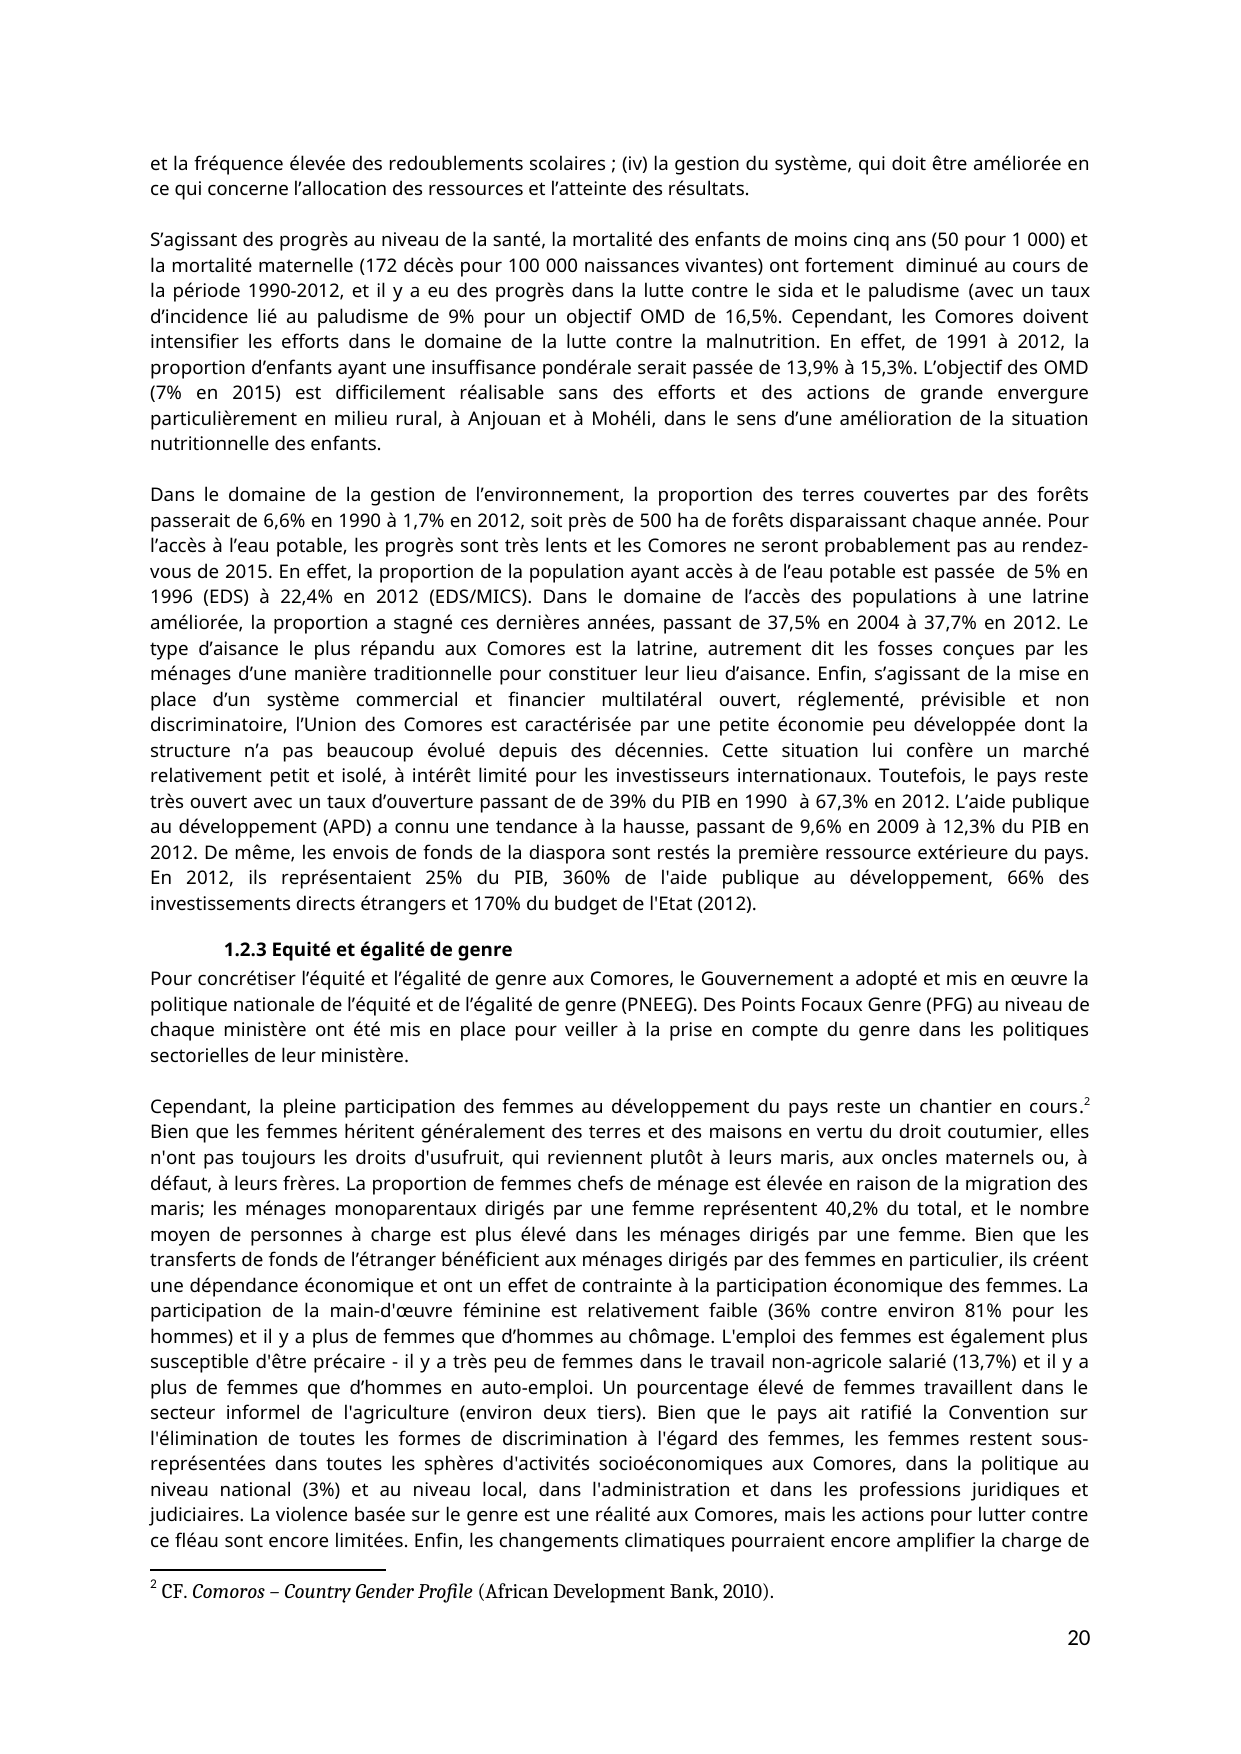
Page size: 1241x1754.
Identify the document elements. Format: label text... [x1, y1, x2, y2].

text Dans le domaine de la gestion de l’environnement, la proportion des terres couvertes par des forêts passerait de 6,6% en 1990 à 1,7% en 2012, soit près de 500 ha de forêts disparaissant chaque année. Pour l’accès à l’eau potable, les progrès sont très lents et les Comores ne seront probablement pas au rendez-vous de 2015. En effet, la proportion de la population ayant accès à de l’eau potable est passée de 5% en 1996 (EDS) à 22,4% en 2012 (EDS/MICS). Dans le domaine de l’accès des populations à une latrine améliorée, la proportion a stagné ces dernières années, passant de 37,5% en 2004 à 37,7% en 2012. Le type d’aisance le plus répandu aux Comores est la latrine, autrement dit les fosses conçues par les ménages d’une manière traditionnelle pour constituer leur lieu d’aisance. Enfin, s’agissant de la mise en place d’un système commercial et financier multilatéral ouvert, réglementé, prévisible et non discriminatoire, l’Union des Comores est caractérisée par une petite économie peu développée dont la structure n’a pas beaucoup évolué depuis des décennies. Cette situation lui confère un marché relativement petit et isolé, à intérêt limité pour les investisseurs internationaux. Toutefois, le pays reste très ouvert avec un taux d’ouverture passant de de 39% du PIB en 1990 à 67,3% en 2012. L’aide publique au développement (APD) a connu une tendance à la hausse, passant de 9,6% en 2009 à 12,3% du PIB en 2012. De même, les envois de fonds de la diaspora sont restés la première ressource extérieure du pays. En 2012, ils représentaient 25% du PIB, 360% de l'aide publique au développement, 66% des investissements directs étrangers et 170% du budget de l'Etat (2012). [150, 482, 1090, 916]
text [150, 150, 1090, 201]
subtitle 1.2.3 Equité et égalité de genre [150, 936, 1090, 962]
text S’agissant des progrès au niveau de la santé, la mortalité des enfants de moins cinq ans (50 pour 1 000) et la mortalité maternelle (172 décès pour 100 000 naissances vivantes) ont fortement diminué au cours de la période 1990-2012, et il y a eu des progrès dans la lutte contre le sida et le paludisme (avec un taux d’incidence lié au paludisme de 9% pour un objectif OMD de 16,5%. Cependant, les Comores doivent intensifier les efforts dans le domaine de la lutte contre la malnutrition. En effet, de 1991 à 2012, la proportion d’enfants ayant une insuffisance pondérale serait passée de 13,9% à 15,3%. L’objectif des OMD (7% en 2015) est difficilement réalisable sans des efforts et des actions de grande envergure particulièrement en milieu rural, à Anjouan et à Mohéli, dans le sens d’une amélioration de la situation nutritionnelle des enfants. [150, 227, 1090, 456]
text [150, 1093, 1090, 1553]
text Pour concrétiser l’équité et l’égalité de genre aux Comores, le Gouvernement a adopté et mis en œuvre la politique nationale de l’équité et de l’égalité de genre (PNEEG). Des Points Focaux Genre (PFG) au niveau de chaque ministère ont été mis en place pour veiller à la prise en compte du genre dans les politiques sectorielles de leur ministère. [150, 966, 1090, 1068]
